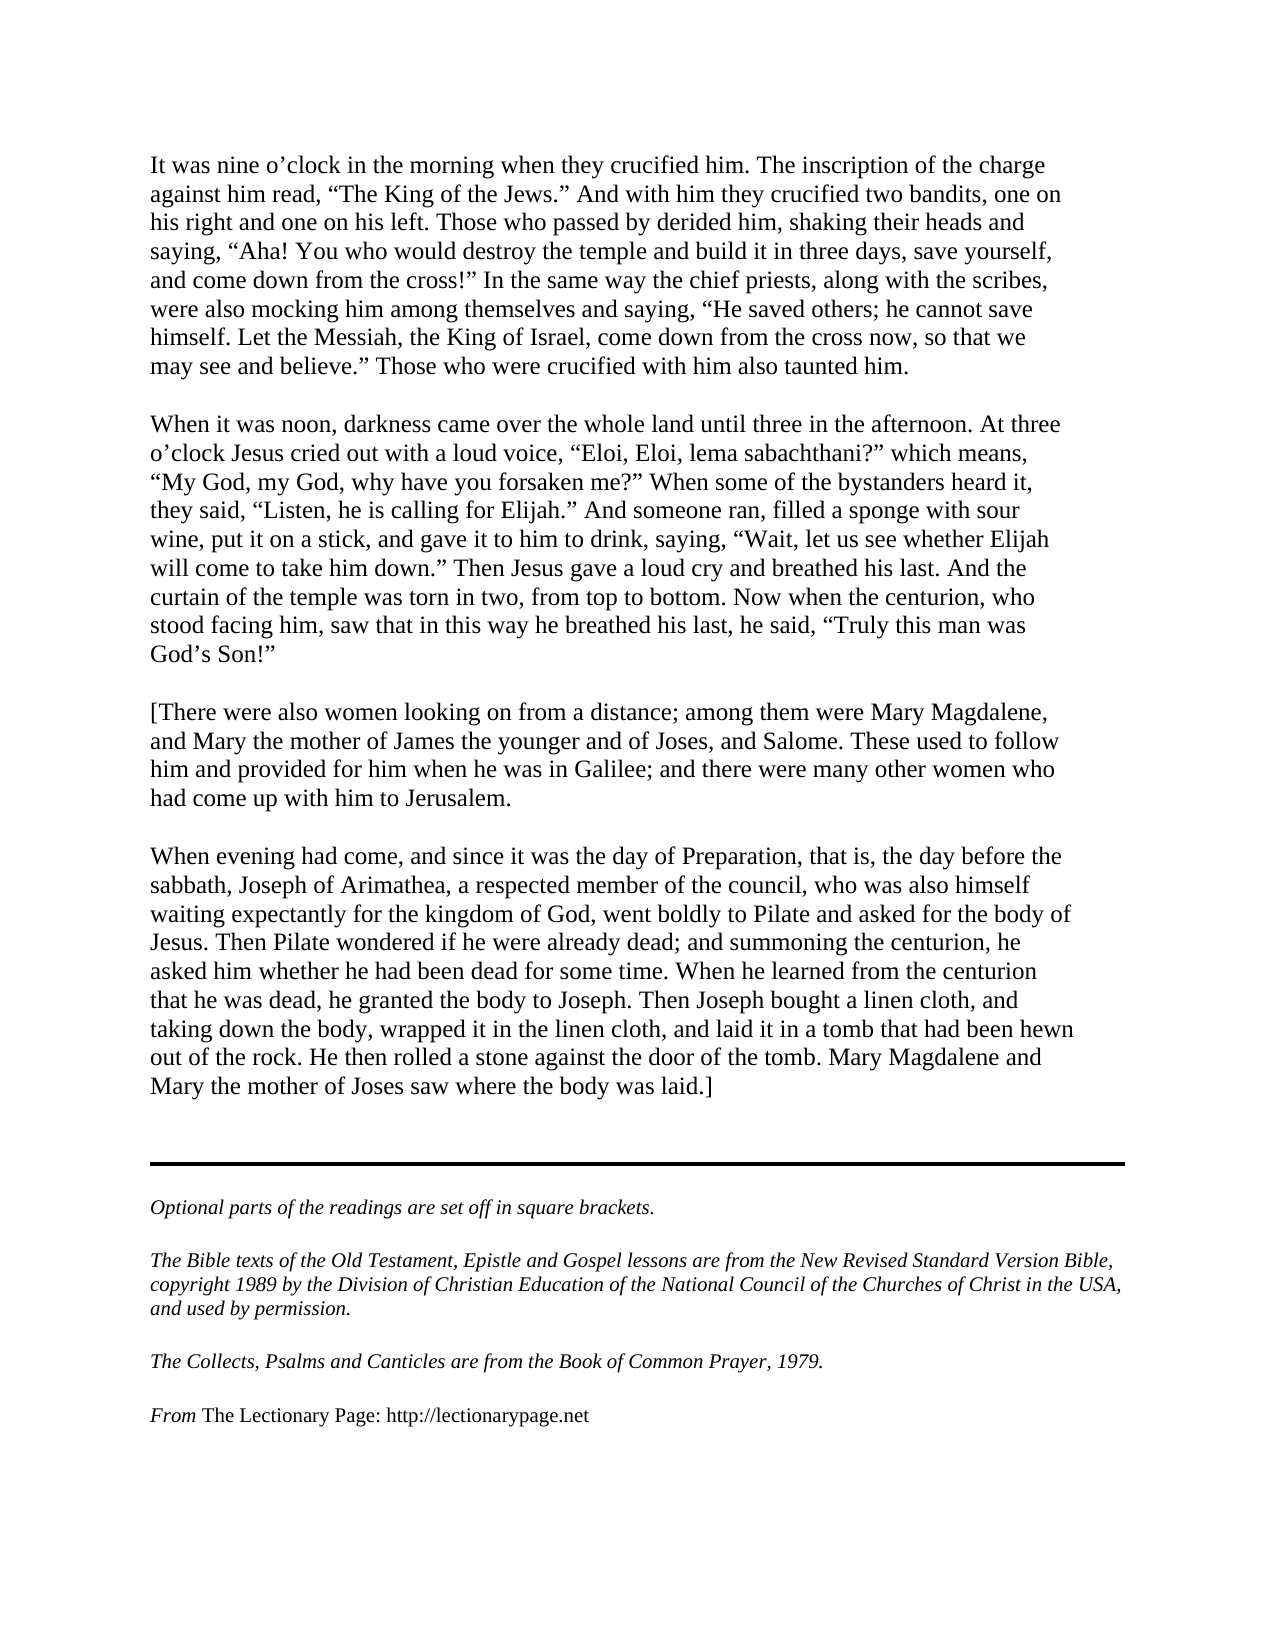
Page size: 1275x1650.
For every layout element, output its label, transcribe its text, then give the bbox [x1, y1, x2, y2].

text It was nine o’clock in the morning when they crucified him. The inscription of the charge against him read, “The King of the Jews.” And with him they crucified two bandits, one on his right and one on his left. Those who passed by derided him, shaking their heads and saying, “Aha! You who would destroy the temple and build it in three days, save yourself, and come down from the cross!” In the same way the chief priests, along with the scribes, were also mocking him among themselves and saying, “He saved others; he cannot save himself. Let the Messiah, the King of Israel, come down from the cross now, so that we may see and believe.” Those who were crucified with him also taunted him. [150, 150, 1075, 380]
text The Collects, Psalms and Canticles are from the Book of Common Prayer, 1979. [150, 1349, 1125, 1373]
text When evening had come, and since it was the day of Preparation, that is, the day before the sabbath, Joseph of Arimathea, a respected member of the council, who was also himself waiting expectantly for the kingdom of God, went boldly to Pilate and asked for the body of Jesus. Then Pilate wondered if he were already dead; and summoning the centurion, he asked him whether he had been dead for some time. When he learned from the centurion that he was dead, he granted the body to Joseph. Then Joseph bought a linen cloth, and taking down the body, wrapped it in the linen cloth, and laid it in a tomb that had been hewn out of the rock. He then rolled a stone against the door of the tomb. Mary Magdalene and Mary the mother of Joses saw where the body was laid.] [150, 841, 1075, 1100]
text The Bible texts of the Old Testament, Epistle and Gospel lessons are from the New Revised Standard Version Bible, copyright 1989 by the Division of Christian Education of the National Council of the Churches of Christ in the USA, and used by permission. [150, 1248, 1125, 1320]
text When it was noon, darkness came over the whole land until three in the afternoon. At three o’clock Jesus cried out with a loud voice, “Eloi, Eloi, lema sabachthani?” which means, “My God, my God, why have you forsaken me?” When some of the bystanders heard it, they said, “Listen, he is calling for Elijah.” And someone ran, filled a sponge with sour wine, put it on a stick, and gave it to him to drink, saying, “Wait, let us see whether Elijah will come to take him down.” Then Jesus gave a loud cry and breathed his last. And the curtain of the temple was torn in two, from top to bottom. Now when the centurion, who stood facing him, saw that in this way he breathed his last, he said, “Truly this man was God’s Son!” [150, 409, 1075, 668]
text From The Lectionary Page: http://lectionarypage.net [150, 1403, 1125, 1427]
text Optional parts of the readings are set off in square brackets. [150, 1195, 1125, 1219]
text [There were also women looking on from a distance; among them were Mary Magdalene, and Mary the mother of James the younger and of Joses, and Salome. These used to follow him and provided for him when he was in Galilee; and there were many other women who had come up with him to Jerusalem. [150, 697, 1075, 812]
